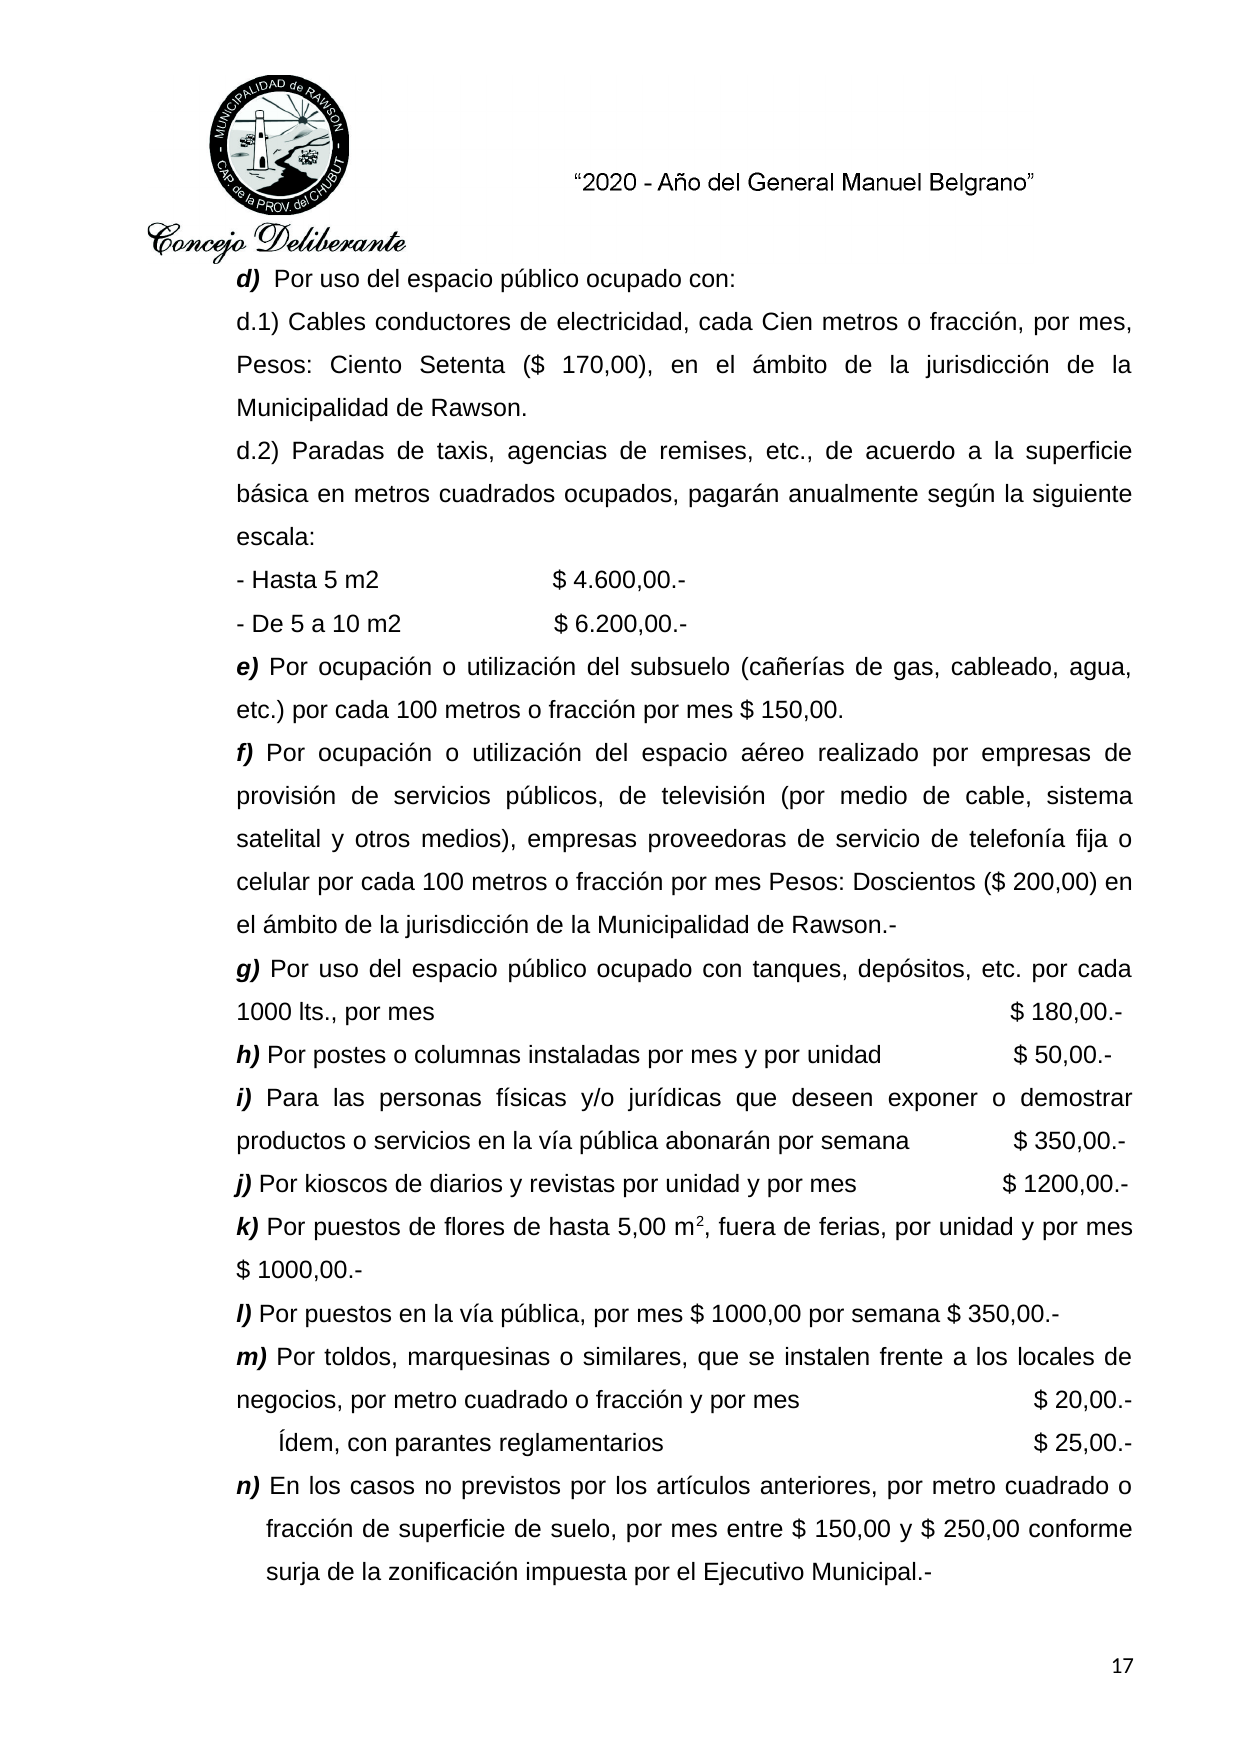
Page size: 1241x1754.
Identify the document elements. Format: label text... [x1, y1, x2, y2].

text h) Por postes o columnas instaladas por mes y por unidad $ 50,00.- [236, 1040, 1134, 1069]
text k) Por puestos de flores de hasta 5,00 m2, fuera de ferias, por unidad y por mes $ 1000,00.- [236, 1212, 1134, 1284]
text n) En los casos no previstos por los artículos anteriores, por metro cuadrado o fracción de superficie de suelo, por mes entre $ 150,00 y $ 250,00 conforme surja de la zonificación impuesta por el Ejecutivo Municipal.- [236, 1471, 1134, 1586]
text i) Para las personas físicas y/o jurídicas que deseen exponer o demostrar productos o servicios en la vía pública abonarán por semana $ 350,00.- [236, 1083, 1134, 1155]
text d) Por uso del espacio público ocupado con: [236, 264, 1134, 292]
text m) Por toldos, marquesinas o similares, que se instalen frente a los locales de negocios, por metro cuadrado o fracción y por mes $ 20,00.- [236, 1342, 1134, 1414]
text Ídem, con parantes reglamentarios $ 25,00.- [236, 1428, 1134, 1457]
text - Hasta 5 m2 $ 4.600,00.- [236, 566, 1134, 594]
text g) Por uso del espacio público ocupado con tanques, depósitos, etc. por cada 1000 lts., por mes $ 180,00.- [236, 954, 1134, 1026]
text e) Por ocupación o utilización del subsuelo (cañerías de gas, cableado, agua, etc.) por cada 100 metros o fracción por mes $ 150,00. [236, 652, 1134, 724]
text f) Por ocupación o utilización del espacio aéreo realizado por empresas de provisión de servicios públicos, de televisión (por medio de cable, sistema satelital y otros medios), empresas proveedoras de servicio de telefonía fija o celular por cada 100 metros o fracción por mes Pesos: Doscientos ($ 200,00) en el ámbito de la jurisdicción de la Municipalidad de Rawson.- [236, 738, 1134, 939]
text d.2) Paradas de taxis, agencias de remises, etc., de acuerdo a la superficie básica en metros cuadrados ocupados, pagarán anualmente según la siguiente escala: [236, 436, 1134, 551]
text l) Por puestos en la vía pública, por mes $ 1000,00 por semana $ 350,00.- [236, 1299, 1134, 1327]
text j) Por kioscos de diarios y revistas por unidad y por mes $ 1200,00.- [236, 1169, 1134, 1198]
text - De 5 a 10 m2 $ 6.200,00.- [236, 609, 1134, 637]
picture [147, 75, 1034, 264]
text d.1) Cables conductores de electricidad, cada Cien metros o fracción, por mes, Pesos: Ciento Setenta ($ 170,00), en el ámbito de la jurisdicción de la Municipalidad de Rawson. [236, 307, 1134, 422]
